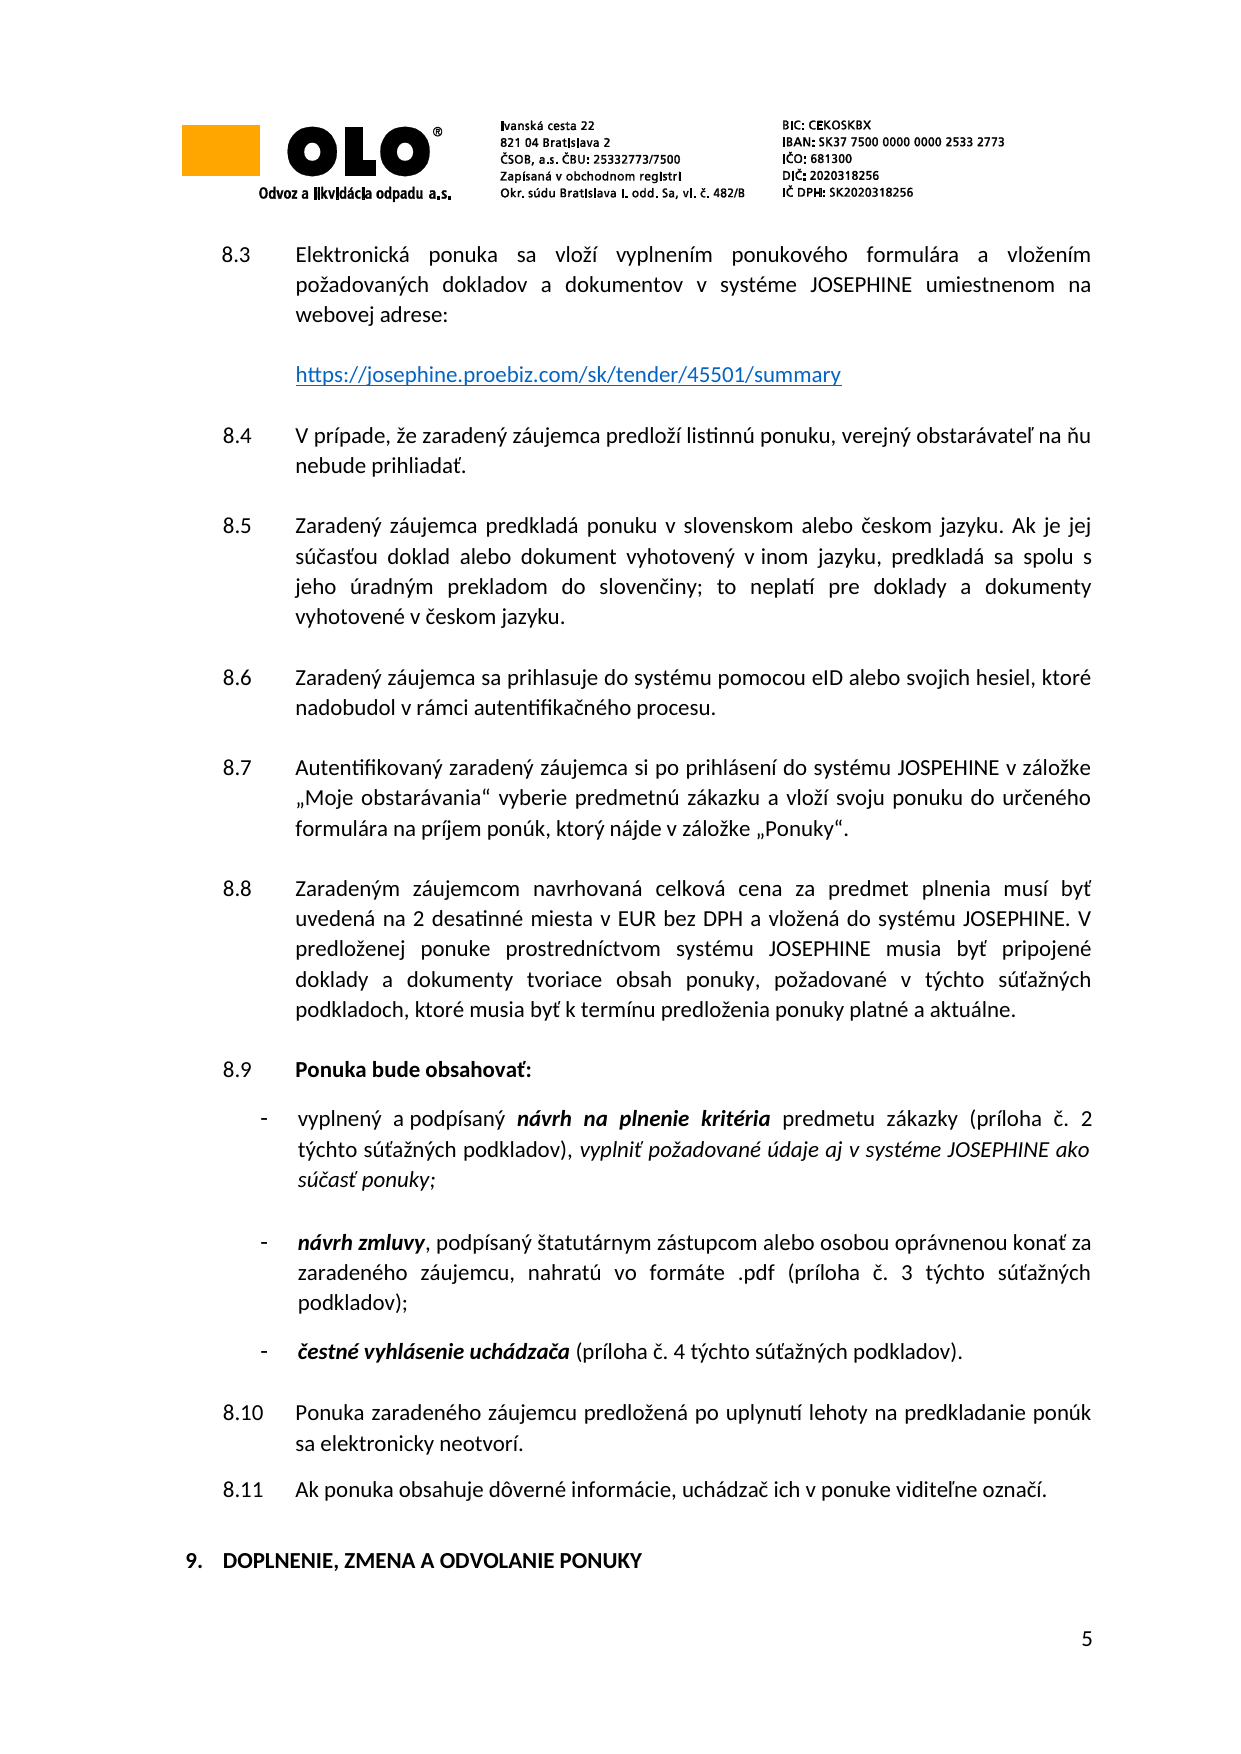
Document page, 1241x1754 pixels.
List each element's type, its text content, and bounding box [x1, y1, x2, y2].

list DOPLNENIE, ZMENA A ODVOLANIE PONUKY [185, 1546, 1093, 1574]
list Zaradený záujemca predkladá ponuku v slovenskom alebo českom jazyku. Ak je jej súčasťou doklad alebo dokument vyhotovený v inom jazyku, predkladá sa spolu s jeho úradným prekladom do slovenčiny; to neplatí pre doklady a dokumenty vyhotovené v českom jazyku. [223, 512, 1093, 630]
list Elektronická ponuka sa vloží vyplnením ponukového formulára a vložením požadovaných dokladov a dokumentov v systéme JOSEPHINE umiestnenom na webovej adrese: [221, 240, 1093, 328]
list V prípade, že zaradený záujemca predloží listinnú ponuku, verejný obstarávateľ na ňu nebude prihliadať. [223, 421, 1093, 479]
list Ak ponuka obsahuje dôverné informácie, uchádzač ich v ponuke viditeľne označí. [223, 1476, 1093, 1504]
list Ponuka bude obsahovať: [223, 1055, 1093, 1083]
list Zaradeným záujemcom navrhovaná celková cena za predmet plnenia musí byť uvedená na 2 desatinné miesta v EUR bez DPH a vložená do systému JOSEPHINE. V predloženej ponuke prostredníctvom systému JOSEPHINE musia byť pripojené doklady a dokumenty tvoriace obsah ponuky, požadované v týchto súťažných podkladoch, ktoré musia byť k termínu predloženia ponuky platné a aktuálne. [223, 874, 1093, 1023]
list návrh zmluvy, podpísaný štatutárnym zástupcom alebo osobou oprávnenou konať za zaradeného záujemcu, nahratú vo formáte .pdf (príloha č. 3 týchto súťažných podkladov); [260, 1226, 1093, 1317]
list čestné vyhlásenie uchádzača (príloha č. 4 týchto súťažných podkladov). [260, 1335, 1093, 1366]
list Zaradený záujemca sa prihlasuje do systému pomocou eID alebo svojich hesiel, ktoré nadobudol v rámci autentifikačného procesu. [223, 663, 1093, 721]
list Autentifikovaný zaradený záujemca si po prihlásení do systému JOSPEHINE v záložke „Moje obstarávania“ vyberie predmetnú zákazku a vloží svoju ponuku do určeného formulára na príjem ponúk, ktorý nájde v záložke „Ponuky“. [223, 753, 1093, 842]
text https://josephine.proebiz.com/sk/tender/45501/summary [295, 361, 1093, 389]
list Ponuka zaradeného záujemcu predložená po uplynutí lehoty na predkladanie ponúk sa elektronicky neotvorí. [223, 1398, 1093, 1457]
list vyplnený a podpísaný návrh na plnenie kritéria predmetu zákazky (príloha č. 2 týchto súťažných podkladov), vyplniť požadované údaje aj v systéme JOSEPHINE ako súčasť ponuky; [260, 1102, 1093, 1193]
